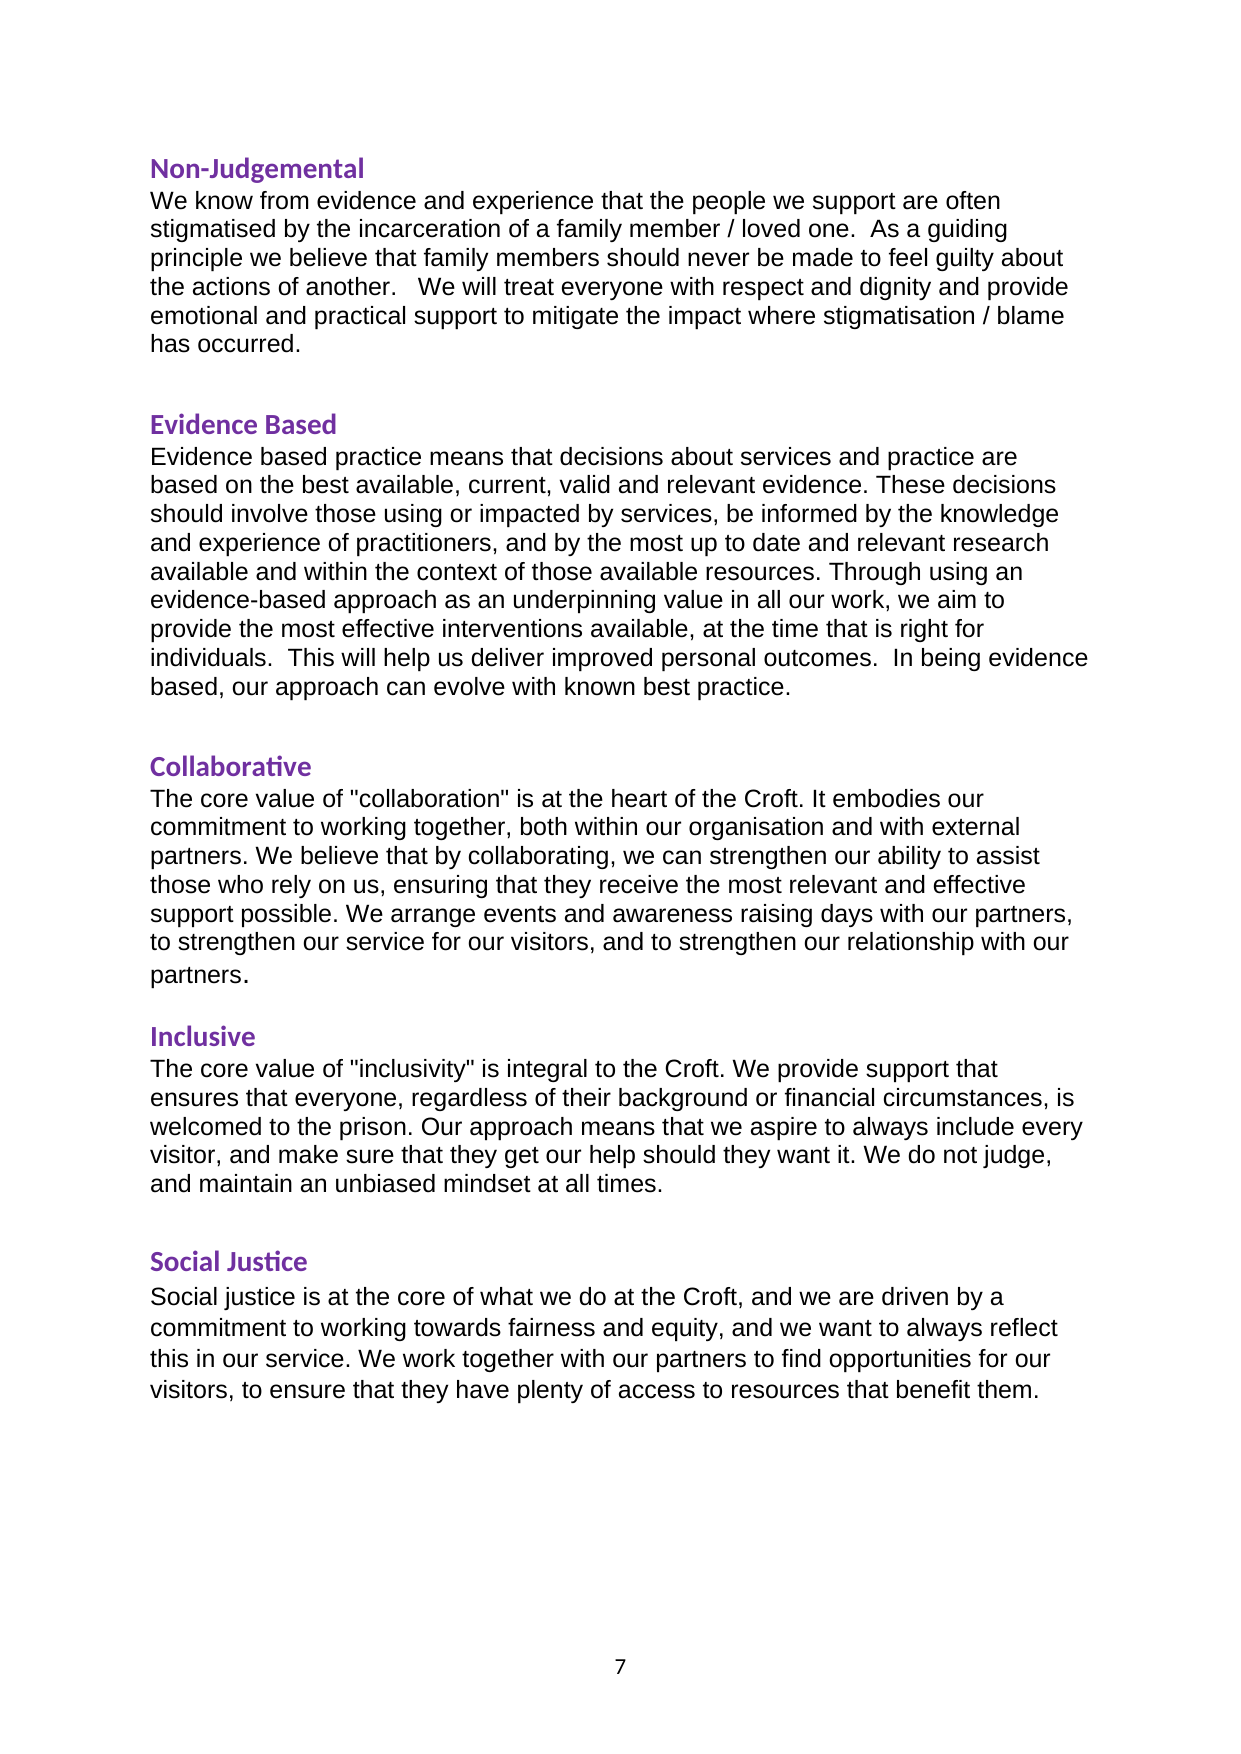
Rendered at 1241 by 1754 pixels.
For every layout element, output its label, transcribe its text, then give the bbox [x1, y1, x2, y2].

text Social Justice [150, 1243, 1090, 1279]
text The core value of "collaboration" is at the heart of the Croft. It embodies our commitment to working together, both within our organisation and with external partners. We believe that by collaborating, we can strengthen our ability to assist those who rely on us, ensuring that they receive the most relevant and effective support possible. We arrange events and awareness raising days with our partners, to strengthen our service for our visitors, and to strengthen our relationship with our partners. [150, 783, 1090, 989]
text Non-Judgemental [150, 150, 1090, 186]
text Evidence Based [150, 406, 1090, 441]
text Inclusive [150, 1018, 1090, 1054]
text We know from evidence and experience that the people we support are often stigmatised by the incarceration of a family member / loved one. As a guiding principle we believe that family members should never be made to feel guilty about the actions of another. We will treat everyone with respect and dignity and provide emotional and practical support to mitigate the impact where stigmatisation / blame has occurred. [150, 186, 1090, 358]
text Social justice is at the core of what we do at the Croft, and we are driven by a commitment to working towards fairness and equity, and we want to always reflect this in our service. We work together with our partners to find opportunities for our visitors, to ensure that they have plenty of access to resources that benefit them. [150, 1282, 1090, 1403]
text Evidence based practice means that decisions about services and practice are based on the best available, current, valid and relevant evidence. These decisions should involve those using or impacted by services, be informed by the knowledge and experience of practitioners, and by the most up to date and relevant research available and within the context of those available resources. Through using an evidence-based approach as an underpinning value in all our work, we aim to provide the most effective interventions available, at the time that is right for individuals. This will help us deliver improved personal outcomes. In being evidence based, our approach can evolve with known best practice. [150, 441, 1090, 700]
text The core value of "inclusivity" is integral to the Croft. We provide support that ensures that everyone, regardless of their background or financial circumstances, is welcomed to the prison. Our approach means that we aspire to always include every visitor, and make sure that they get our help should they want it. We do not judge, and maintain an unbiased mindset at all times. [150, 1054, 1090, 1198]
text Collaborative [150, 748, 1090, 783]
